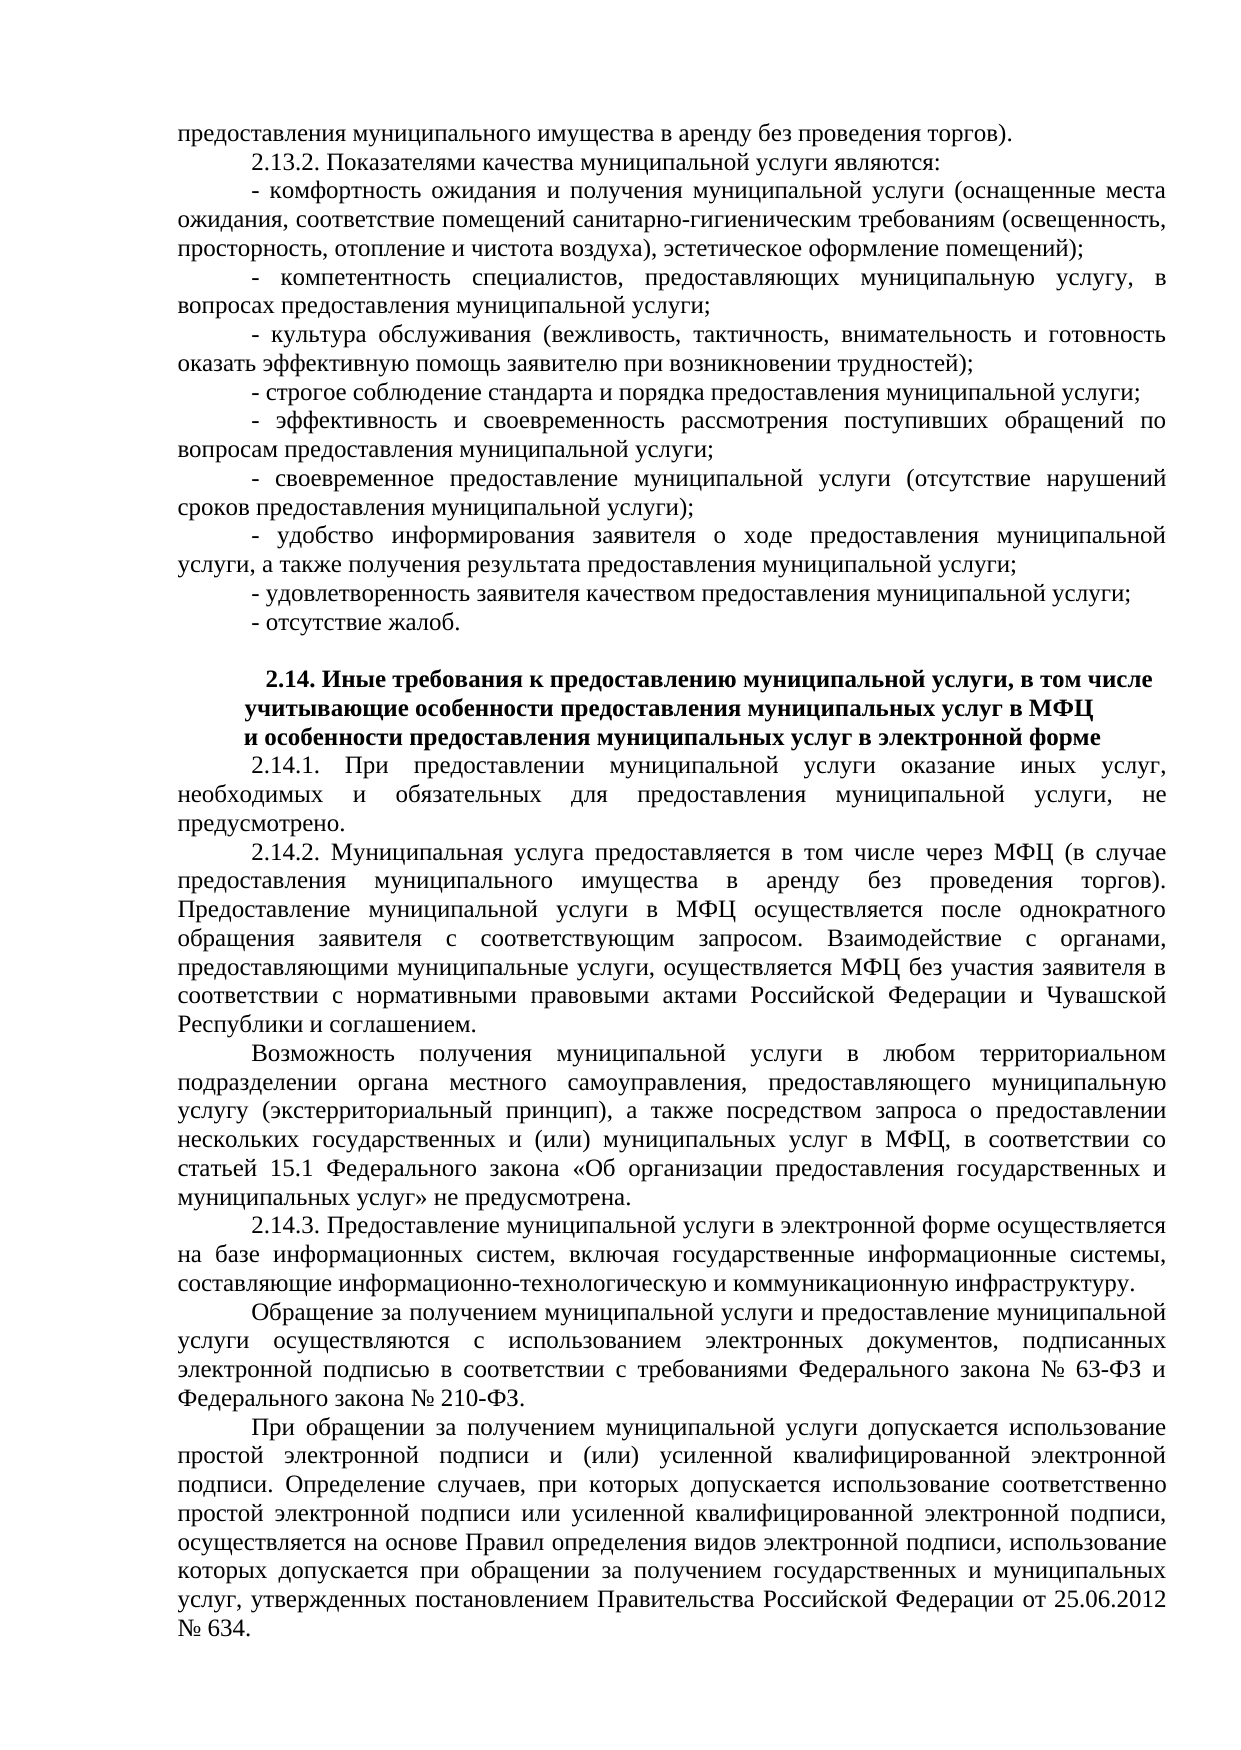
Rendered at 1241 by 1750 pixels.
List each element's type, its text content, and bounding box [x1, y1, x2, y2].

text 2.14. Иные требования к предоставлению муниципальной услуги, в том числе учитывающие особенности предоставления муниципальных услуг в МФЦ и особенности предоставления муниципальных услуг в электронной форме [177, 664, 1167, 751]
text Обращение за получением муниципальной услуги и предоставление муниципальной услуги осуществляются с использованием электронных документов, подписанных электронной подписью в соответствии с требованиями Федерального закона № 63-ФЗ и Федерального закона № 210-ФЗ. [177, 1297, 1167, 1412]
text - компетентность специалистов, предоставляющих муниципальную услугу, в вопросах предоставления муниципальной услуги; [177, 262, 1167, 319]
text При обращении за получением муниципальной услуги допускается использование простой электронной подписи и (или) усиленной квалифицированной электронной подписи. Определение случаев, при которых допускается использование соответственно простой электронной подписи или усиленной квалифицированной электронной подписи, осуществляется на основе Правил определения видов электронной подписи, использование которых допускается при обращении за получением государственных и муниципальных услуг, утвержденных постановлением Правительства Российской Федерации от 25.06.2012 № 634. [177, 1412, 1167, 1642]
text - отсутствие жалоб. [177, 607, 1167, 636]
text 2.14.1. При предоставлении муниципальной услуги оказание иных услуг, необходимых и обязательных для предоставления муниципальной услуги, не предусмотрено. [177, 751, 1167, 837]
text 2.14.3. Предоставление муниципальной услуги в электронной форме осуществляется на базе информационных систем, включая государственные информационные системы, составляющие информационно-технологическую и коммуникационную инфраструктуру. [177, 1211, 1167, 1297]
text - комфортность ожидания и получения муниципальной услуги (оснащенные места ожидания, соответствие помещений санитарно-гигиеническим требованиям (освещенность, просторность, отопление и чистота воздуха), эстетическое оформление помещений); [177, 176, 1167, 262]
text - удовлетворенность заявителя качеством предоставления муниципальной услуги; [177, 578, 1167, 607]
text - эффективность и своевременность рассмотрения поступивших обращений по вопросам предоставления муниципальной услуги; [177, 406, 1167, 463]
text Возможность получения муниципальной услуги в любом территориальном подразделении органа местного самоуправления, предоставляющего муниципальную услугу (экстерриториальный принцип), а также посредством запроса о предоставлении нескольких государственных и (или) муниципальных услуг в МФЦ, в соответствии со статьей 15.1 Федерального закона «Об организации предоставления государственных и муниципальных услуг» не предусмотрена. [177, 1038, 1167, 1211]
text 2.13.2. Показателями качества муниципальной услуги являются: [177, 147, 1167, 176]
text - строгое соблюдение стандарта и порядка предоставления муниципальной услуги; [177, 377, 1167, 406]
text - культура обслуживания (вежливость, тактичность, внимательность и готовность оказать эффективную помощь заявителю при возникновении трудностей); [177, 319, 1167, 377]
text - своевременное предоставление муниципальной услуги (отсутствие нарушений сроков предоставления муниципальной услуги); [177, 463, 1167, 521]
text 2.14.2. Муниципальная услуга предоставляется в том числе через МФЦ (в случае предоставления муниципального имущества в аренду без проведения торгов). Предоставление муниципальной услуги в МФЦ осуществляется после однократного обращения заявителя с соответствующим запросом. Взаимодействие с органами, предоставляющими муниципальные услуги, осуществляется МФЦ без участия заявителя в соответствии с нормативными правовыми актами Российской Федерации и Чувашской Республики и соглашением. [177, 837, 1167, 1038]
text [177, 118, 1167, 147]
text - удобство информирования заявителя о ходе предоставления муниципальной услуги, а также получения результата предоставления муниципальной услуги; [177, 521, 1167, 578]
